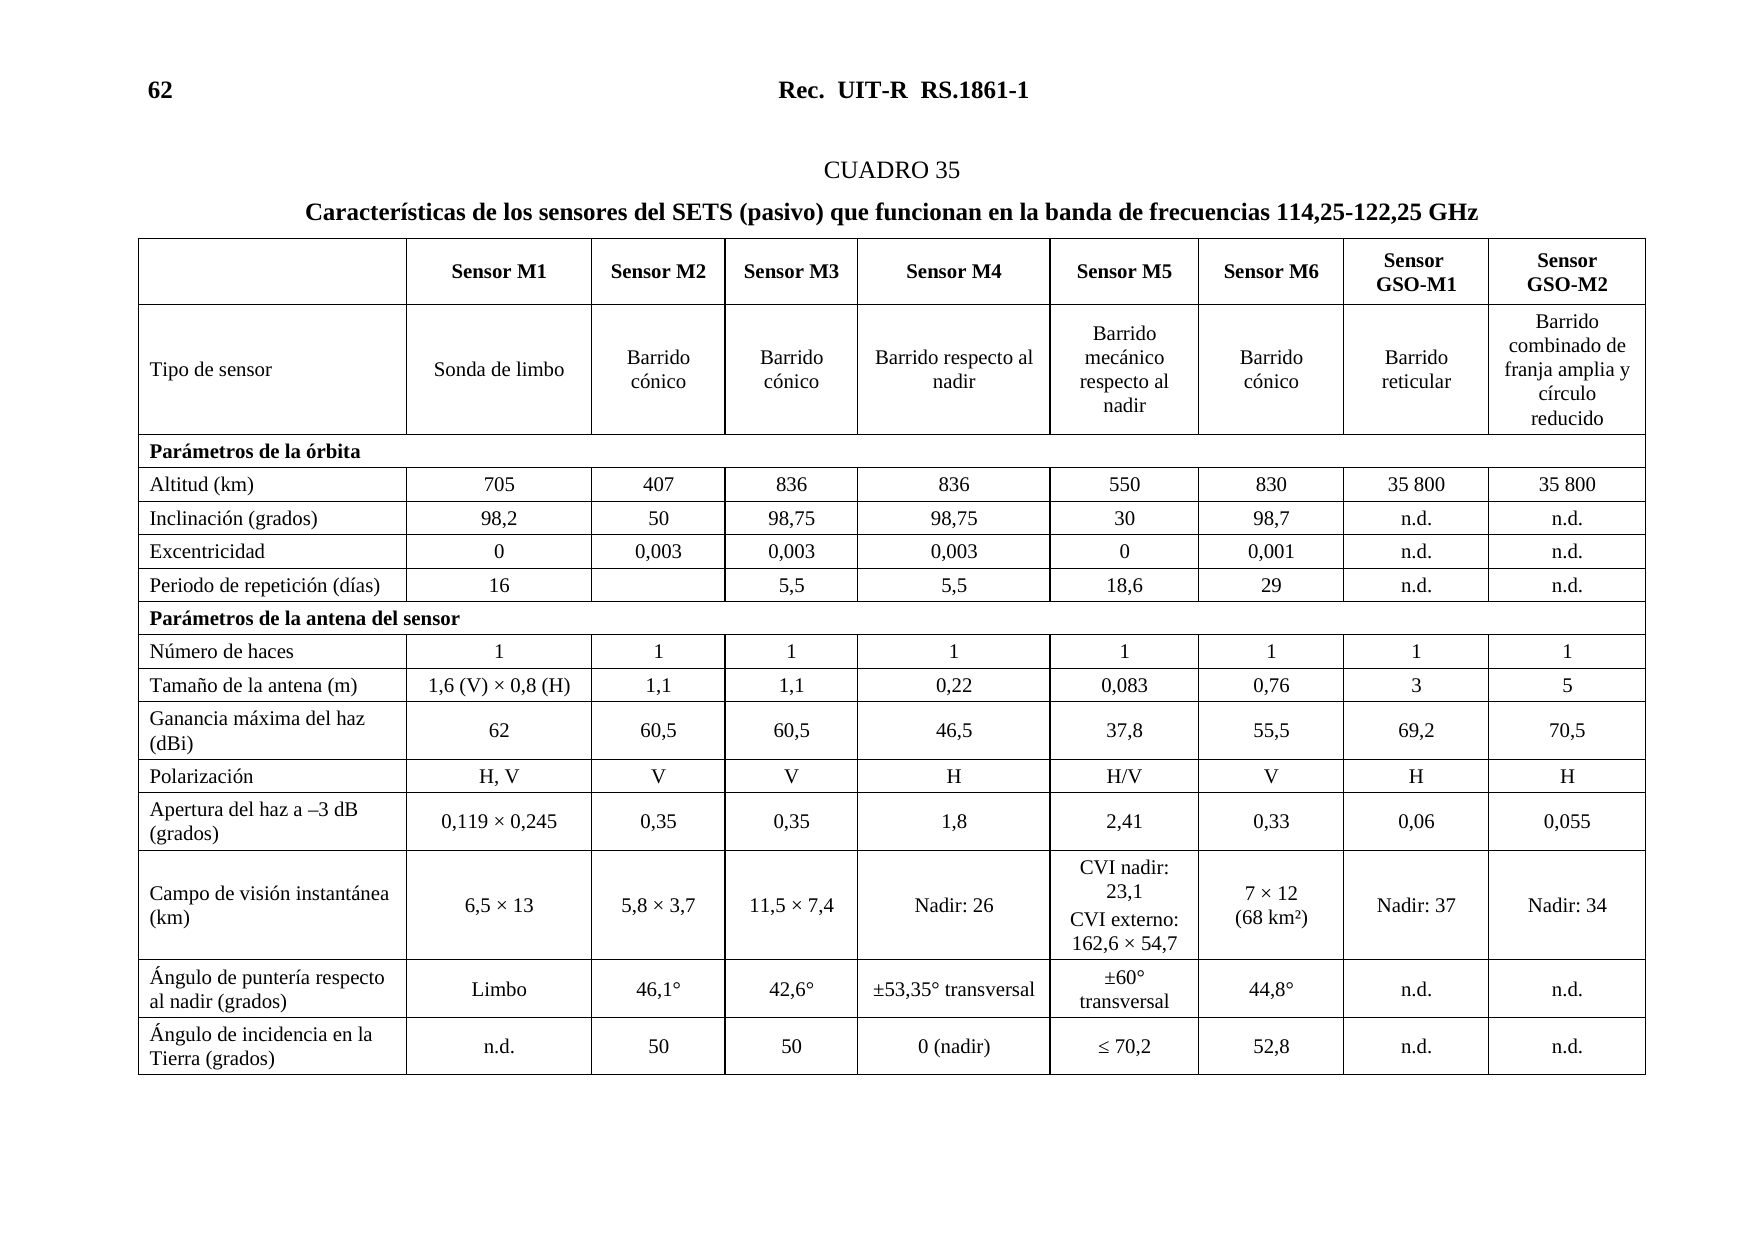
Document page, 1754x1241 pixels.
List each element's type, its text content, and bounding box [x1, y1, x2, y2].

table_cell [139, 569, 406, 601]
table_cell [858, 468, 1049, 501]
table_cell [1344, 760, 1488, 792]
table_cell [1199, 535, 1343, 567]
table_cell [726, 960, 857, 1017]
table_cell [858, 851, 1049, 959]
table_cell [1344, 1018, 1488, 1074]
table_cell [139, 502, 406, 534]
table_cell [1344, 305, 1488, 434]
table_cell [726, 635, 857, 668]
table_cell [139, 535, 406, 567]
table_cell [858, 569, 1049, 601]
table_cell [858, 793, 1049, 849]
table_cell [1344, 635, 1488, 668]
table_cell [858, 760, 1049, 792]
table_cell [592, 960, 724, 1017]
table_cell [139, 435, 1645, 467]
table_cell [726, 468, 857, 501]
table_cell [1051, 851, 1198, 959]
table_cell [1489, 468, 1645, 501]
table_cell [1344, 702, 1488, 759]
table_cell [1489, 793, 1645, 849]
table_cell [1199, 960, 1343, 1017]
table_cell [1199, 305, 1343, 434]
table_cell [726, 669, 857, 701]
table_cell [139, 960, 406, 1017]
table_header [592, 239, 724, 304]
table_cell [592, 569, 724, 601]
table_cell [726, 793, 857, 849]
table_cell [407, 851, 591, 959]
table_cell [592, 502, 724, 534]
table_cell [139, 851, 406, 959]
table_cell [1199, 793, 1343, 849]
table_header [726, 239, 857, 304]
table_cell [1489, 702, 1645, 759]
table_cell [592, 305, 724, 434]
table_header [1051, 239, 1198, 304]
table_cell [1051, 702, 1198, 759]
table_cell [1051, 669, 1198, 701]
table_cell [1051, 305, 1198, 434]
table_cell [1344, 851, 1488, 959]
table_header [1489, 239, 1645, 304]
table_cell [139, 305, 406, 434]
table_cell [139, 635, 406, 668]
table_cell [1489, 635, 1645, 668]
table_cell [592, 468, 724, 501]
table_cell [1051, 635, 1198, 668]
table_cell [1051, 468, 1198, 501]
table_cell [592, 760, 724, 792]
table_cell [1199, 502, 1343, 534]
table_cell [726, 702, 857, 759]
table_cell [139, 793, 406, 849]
title Características de los sensores del SETS (pasivo) que funcionan en la banda de frecuencias 114,25-122,25 GHz [148, 197, 1636, 226]
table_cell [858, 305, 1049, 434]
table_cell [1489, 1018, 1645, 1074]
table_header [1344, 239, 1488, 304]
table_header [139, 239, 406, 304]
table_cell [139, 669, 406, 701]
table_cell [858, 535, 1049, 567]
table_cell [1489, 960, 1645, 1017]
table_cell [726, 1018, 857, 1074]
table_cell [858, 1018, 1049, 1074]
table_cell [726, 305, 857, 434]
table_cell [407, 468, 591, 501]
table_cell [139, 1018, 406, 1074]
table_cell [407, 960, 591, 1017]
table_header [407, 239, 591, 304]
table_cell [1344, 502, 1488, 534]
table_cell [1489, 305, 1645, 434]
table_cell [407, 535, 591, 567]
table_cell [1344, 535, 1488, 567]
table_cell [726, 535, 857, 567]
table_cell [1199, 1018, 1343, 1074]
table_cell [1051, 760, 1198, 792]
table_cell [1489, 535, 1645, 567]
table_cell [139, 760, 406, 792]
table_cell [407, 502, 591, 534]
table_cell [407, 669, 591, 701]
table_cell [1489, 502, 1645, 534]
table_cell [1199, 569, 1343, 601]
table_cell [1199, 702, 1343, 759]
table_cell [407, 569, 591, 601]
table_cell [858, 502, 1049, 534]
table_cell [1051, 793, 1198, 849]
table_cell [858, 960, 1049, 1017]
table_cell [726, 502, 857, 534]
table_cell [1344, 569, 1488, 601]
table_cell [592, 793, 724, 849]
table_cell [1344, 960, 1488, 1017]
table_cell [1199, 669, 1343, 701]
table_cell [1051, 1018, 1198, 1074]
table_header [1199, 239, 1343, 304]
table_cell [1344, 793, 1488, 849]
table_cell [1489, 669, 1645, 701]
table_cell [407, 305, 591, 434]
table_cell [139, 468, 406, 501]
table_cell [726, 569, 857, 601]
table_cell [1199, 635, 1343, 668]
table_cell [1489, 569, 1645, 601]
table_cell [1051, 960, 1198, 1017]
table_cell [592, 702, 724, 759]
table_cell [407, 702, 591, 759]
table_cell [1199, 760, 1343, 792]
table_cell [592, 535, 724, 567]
text CUADRO 35 [148, 156, 1636, 184]
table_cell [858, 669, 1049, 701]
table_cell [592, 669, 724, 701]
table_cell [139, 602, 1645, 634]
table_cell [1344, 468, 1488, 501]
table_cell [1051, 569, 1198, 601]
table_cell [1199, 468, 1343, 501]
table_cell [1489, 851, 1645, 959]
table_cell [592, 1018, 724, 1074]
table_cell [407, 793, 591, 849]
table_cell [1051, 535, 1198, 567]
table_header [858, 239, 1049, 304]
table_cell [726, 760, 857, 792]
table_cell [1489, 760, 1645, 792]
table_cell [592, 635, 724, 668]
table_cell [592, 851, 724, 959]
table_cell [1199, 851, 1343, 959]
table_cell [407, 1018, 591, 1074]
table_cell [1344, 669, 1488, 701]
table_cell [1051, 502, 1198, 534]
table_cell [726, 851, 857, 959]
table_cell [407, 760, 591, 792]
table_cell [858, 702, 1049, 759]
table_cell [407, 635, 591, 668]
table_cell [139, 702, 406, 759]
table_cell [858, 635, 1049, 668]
